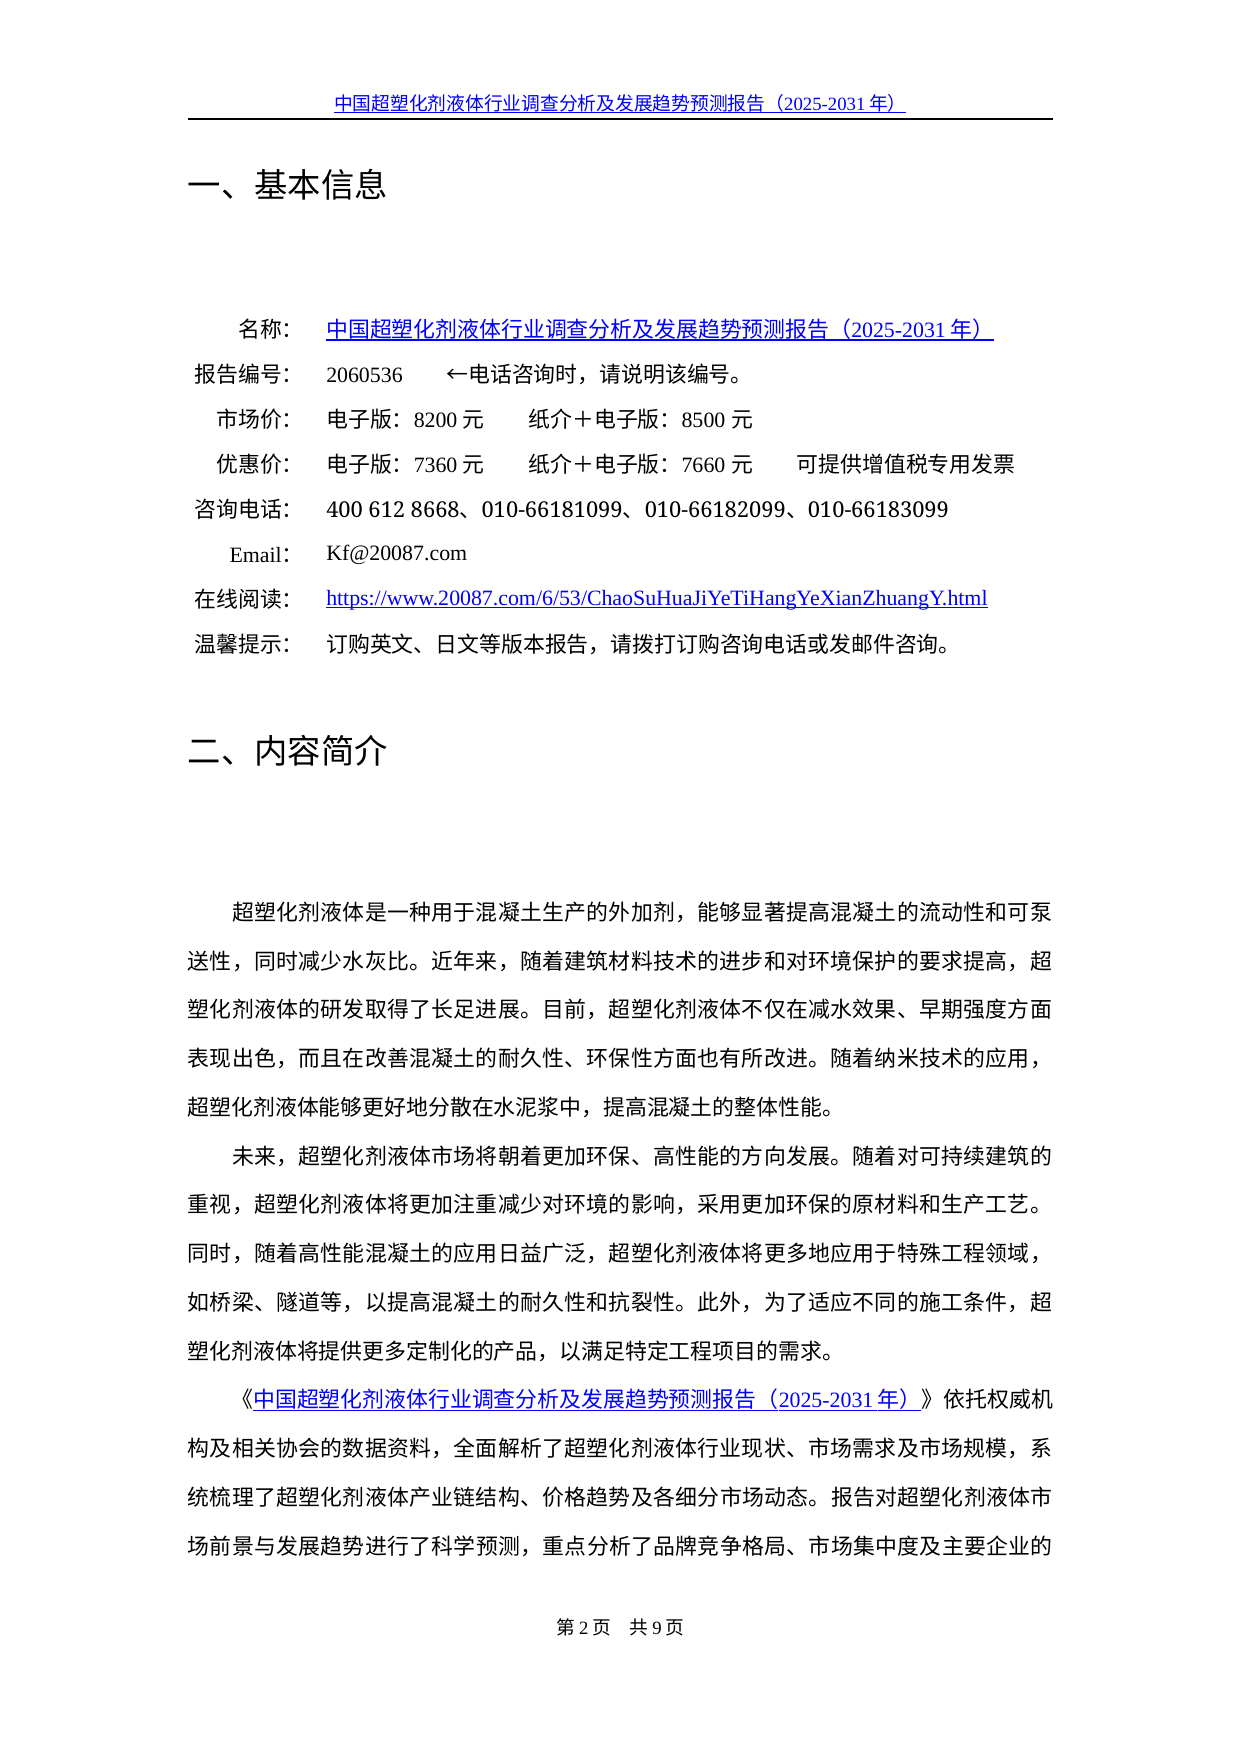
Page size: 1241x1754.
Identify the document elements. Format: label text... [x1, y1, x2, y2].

table_cell 400 612 8668、010-66181099、010-66182099、010-66183099 [315, 492, 1073, 537]
table_cell 咨询电话： [167, 492, 315, 537]
table_cell 报告编号： [167, 357, 315, 402]
table_cell 市场价： [167, 402, 315, 447]
table_cell 电子版：8200 元 纸介＋电子版：8500 元 [315, 402, 1073, 447]
table_cell 在线阅读： [167, 582, 315, 627]
table_cell 优惠价： [167, 447, 315, 492]
table_cell [315, 582, 1073, 627]
title 二、内容简介 [187, 717, 1053, 782]
table_cell Kf@20087.com [315, 537, 1073, 582]
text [187, 894, 1053, 1561]
table_cell 温馨提示： [167, 627, 315, 672]
table_cell 电子版：7360 元 纸介＋电子版：7660 元 可提供增值税专用发票 [315, 447, 1073, 492]
title 一、基本信息 [187, 150, 1053, 215]
table_cell 2060536 ←电话咨询时，请说明该编号。 [315, 357, 1073, 402]
table_header 名称： [167, 312, 315, 357]
table_header 中国超塑化剂液体行业调查分析及发展趋势预测报告（2025-2031年） [315, 312, 1073, 357]
table_cell Email： [167, 537, 315, 582]
table_cell 订购英文、日文等版本报告，请拨打订购咨询电话或发邮件咨询。 [315, 627, 1073, 672]
